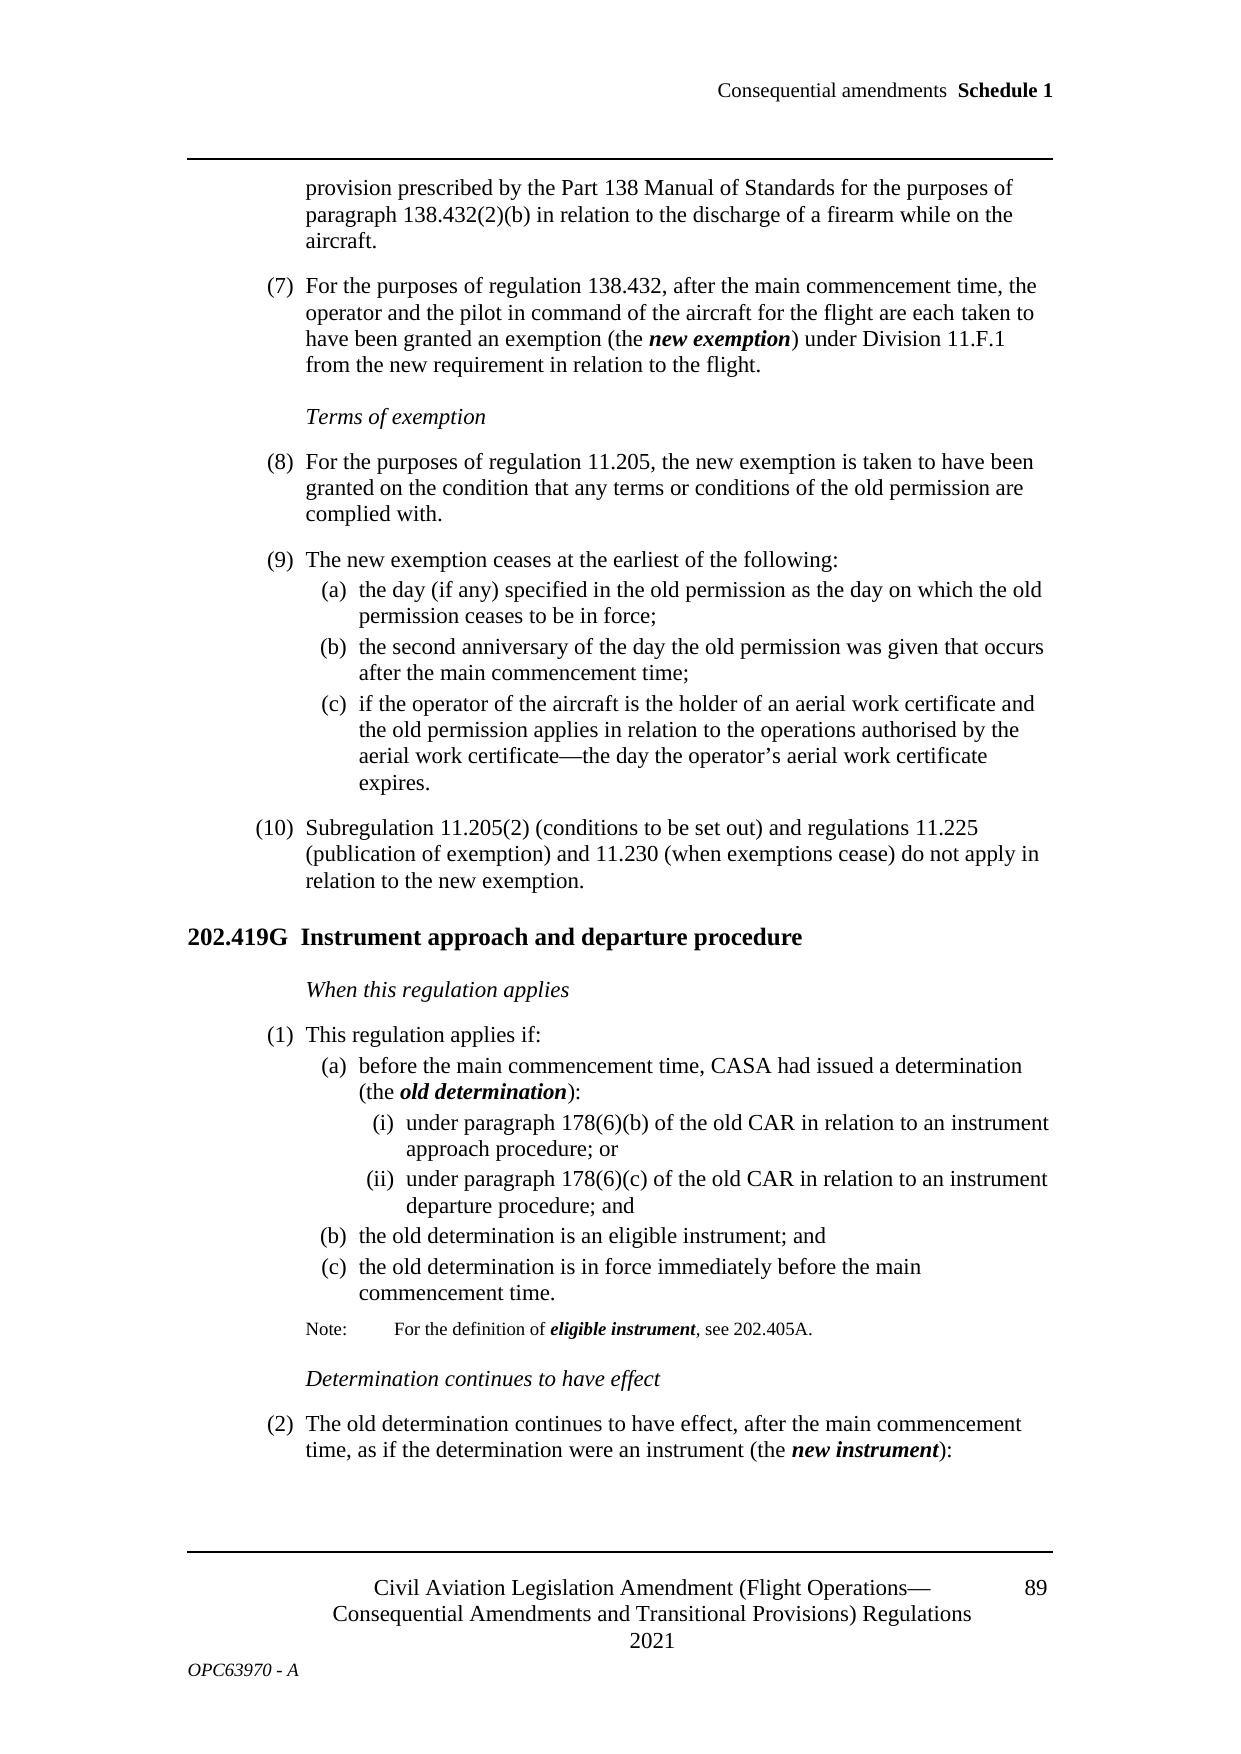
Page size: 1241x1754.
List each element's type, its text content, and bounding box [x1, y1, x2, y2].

text (c) if the operator of the aircraft is the holder of an aerial work certificate and the old permission applies in relation to the operations authorised by the aerial work certificate—the day the operator’s aerial work certificate expires. [187, 690, 1053, 795]
text (2) The old determination continues to have effect, after the main commencement time, as if the determination were an instrument (the new instrument): [187, 1410, 1053, 1463]
text (10) Subregulation 11.205(2) (conditions to be set out) and regulations 11.225 (publication of exemption) and 11.230 (when exemptions cease) do not apply in relation to the new exemption. [187, 814, 1053, 893]
text Determination continues to have effect [305, 1365, 1053, 1391]
text (b) the second anniversary of the day the old permission was given that occurs after the main commencement time; [187, 633, 1053, 686]
text When this regulation applies [305, 976, 1053, 1002]
text (ii) under paragraph 178(6)(c) of the old CAR in relation to an instrument departure procedure; and [187, 1165, 1053, 1218]
text (b) the old determination is an eligible instrument; and [187, 1222, 1053, 1249]
text (7) For the purposes of regulation 138.432, after the main commencement time, the operator and the pilot in command of the aircraft for the flight are each taken to have been granted an exemption (the new exemption) under Division 11.F.1 from the new requirement in relation to the flight. [187, 272, 1053, 378]
text (c) the old determination is in force immediately before the main commencement time. [187, 1253, 1053, 1306]
text Terms of exemption [305, 403, 1053, 429]
text (9) The new exemption ceases at the earliest of the following: [187, 546, 1053, 572]
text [187, 174, 1053, 253]
text (a) before the main commencement time, CASA had issued a determination (the old determination): [187, 1052, 1053, 1104]
text 202.419G Instrument approach and departure procedure [187, 922, 1053, 951]
text (1) This regulation applies if: [187, 1021, 1053, 1047]
text (i) under paragraph 178(6)(b) of the old CAR in relation to an instrument approach procedure; or [187, 1108, 1053, 1161]
text Note: For the definition of eligible instrument, see 202.405A. [305, 1318, 1053, 1340]
text (a) the day (if any) specified in the old permission as the day on which the old permission ceases to be in force; [187, 576, 1053, 629]
text (8) For the purposes of regulation 11.205, the new exemption is taken to have been granted on the condition that any terms or conditions of the old permission are complied with. [187, 448, 1053, 527]
